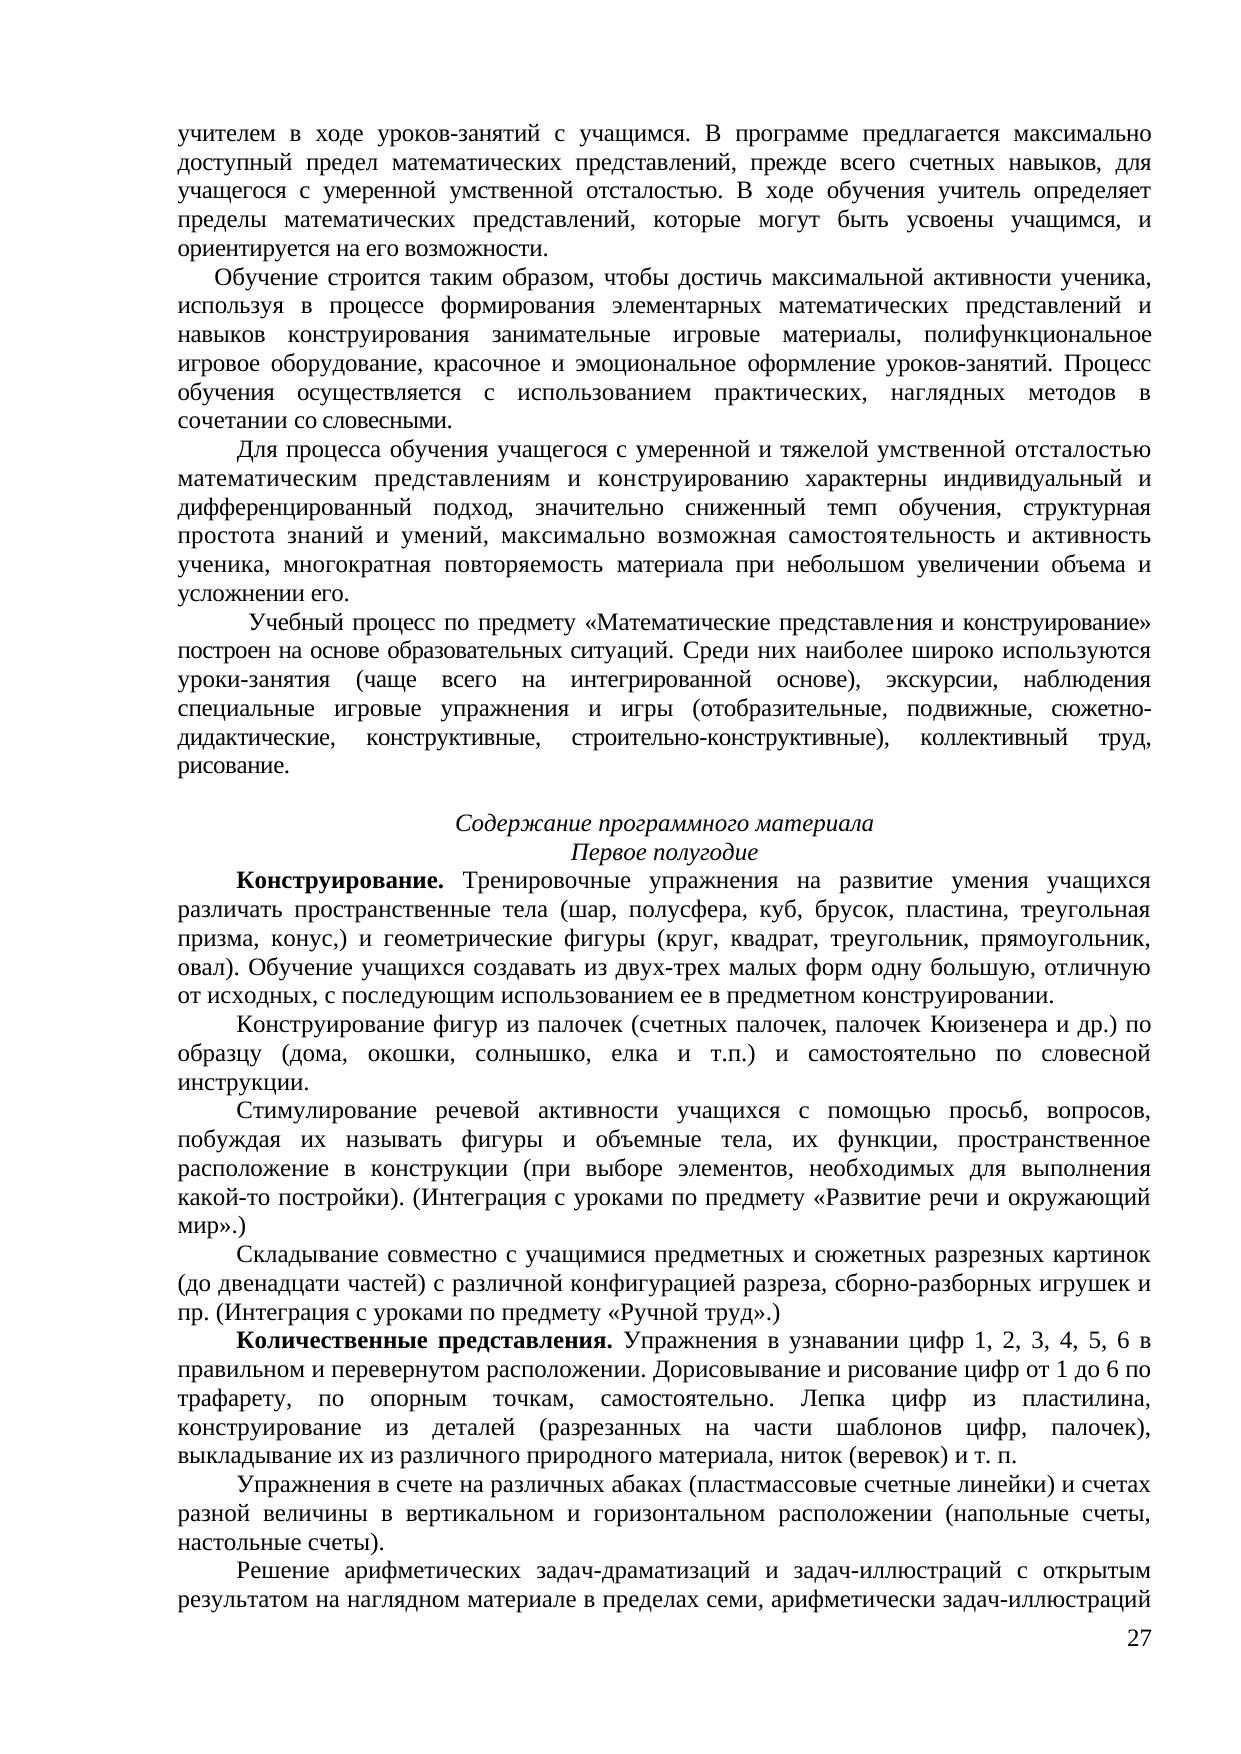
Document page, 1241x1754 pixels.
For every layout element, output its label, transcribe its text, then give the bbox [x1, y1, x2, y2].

text Обучение строится таким образом, чтобы достичь максимальной активности ученика, используя в процессе формирования элементарных математических представлений и навыков конструирования занимательные игровые материалы, полифункциональное игровое оборудование, красочное и эмоциональное оформление уроков-занятий. Процесс обучения осуществляется с использованием практических, наглядных методов в сочетании со словесными. [177, 262, 1152, 434]
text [177, 118, 1152, 262]
text Упражнения в счете на различных абаках (пластмассовые счетные линейки) и счетах разной величины в вертикальном и горизонтальном расположении (напольные счеты, настольные счеты). [177, 1469, 1152, 1556]
text Содержание программного материала [177, 808, 1152, 837]
text Конструирование фигур из палочек (счетных палочек, палочек Кюизенера и др.) по образцу (дома, окошки, солнышко, елка и т.п.) и самостоятельно по словесной инструкции. [177, 1009, 1152, 1096]
text Конструирование. Тренировочные упражнения на развитие умения учащихся различать пространственные тела (шар, полусфера, куб, брусок, пластина, треугольная призма, конус,) и геометрические фигуры (круг, квадрат, треугольник, прямоугольник, овал). Обучение учащихся создавать из двух-трех малых форм одну большую, отличную от исходных, с последующим использованием ее в предметном конструировании. [177, 866, 1152, 1009]
text Первое полугодие [177, 837, 1152, 866]
text Складывание совместно с учащимися предметных и сюжетных разрезных картинок (до двенадцати частей) с различной конфигурацией разреза, сборно-разборных игрушек и пр. (Интеграция с уроками по предмету «Ручной труд».) [177, 1239, 1152, 1326]
text Стимулирование речевой активности учащихся с помощью просьб, вопросов, побуждая их называть фигуры и объемные тела, их функции, пространственное расположение в конструкции (при выборе элементов, необходимых для выполнения какой-то постройки). (Интеграция с уроками по предмету «Развитие речи и окружающий мир».) [177, 1096, 1152, 1239]
text Для процесса обучения учащегося с умеренной и тяжелой умственной отсталостью математическим представлениям и конструированию характерны индивидуальный и дифференцированный подход, значительно сниженный темп обучения, структурная простота знаний и умений, максимально возможная самостоятельность и активность ученика, многократная повторяемость материала при небольшом увеличении объема и усложнении его. [177, 434, 1152, 607]
text Количественные представления. Упражнения в узнавании цифр 1, 2, 3, 4, 5, 6 в правильном и перевернутом расположении. Дорисовывание и рисование цифр от 1 до 6 по трафарету, по опорным точкам, самостоятельно. Лепка цифр из пластилина, конструирование из деталей (разрезанных на части шаблонов цифр, палочек), выкладывание их из различного природного материала, ниток (веревок) и т. п. [177, 1326, 1152, 1469]
text Учебный процесс по предмету «Математические представления и конструирование» построен на основе образовательных ситуаций. Среди них наиболее широко используются уроки-занятия (чаще всего на интегрированной основе), экскурсии, наблюдения специальные игровые упражнения и игры (отобразительные, подвижные, сюжетно-дидактические, конструктивные, строительно-конструктивные), коллективный труд, рисование. [177, 607, 1152, 779]
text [177, 1556, 1152, 1613]
